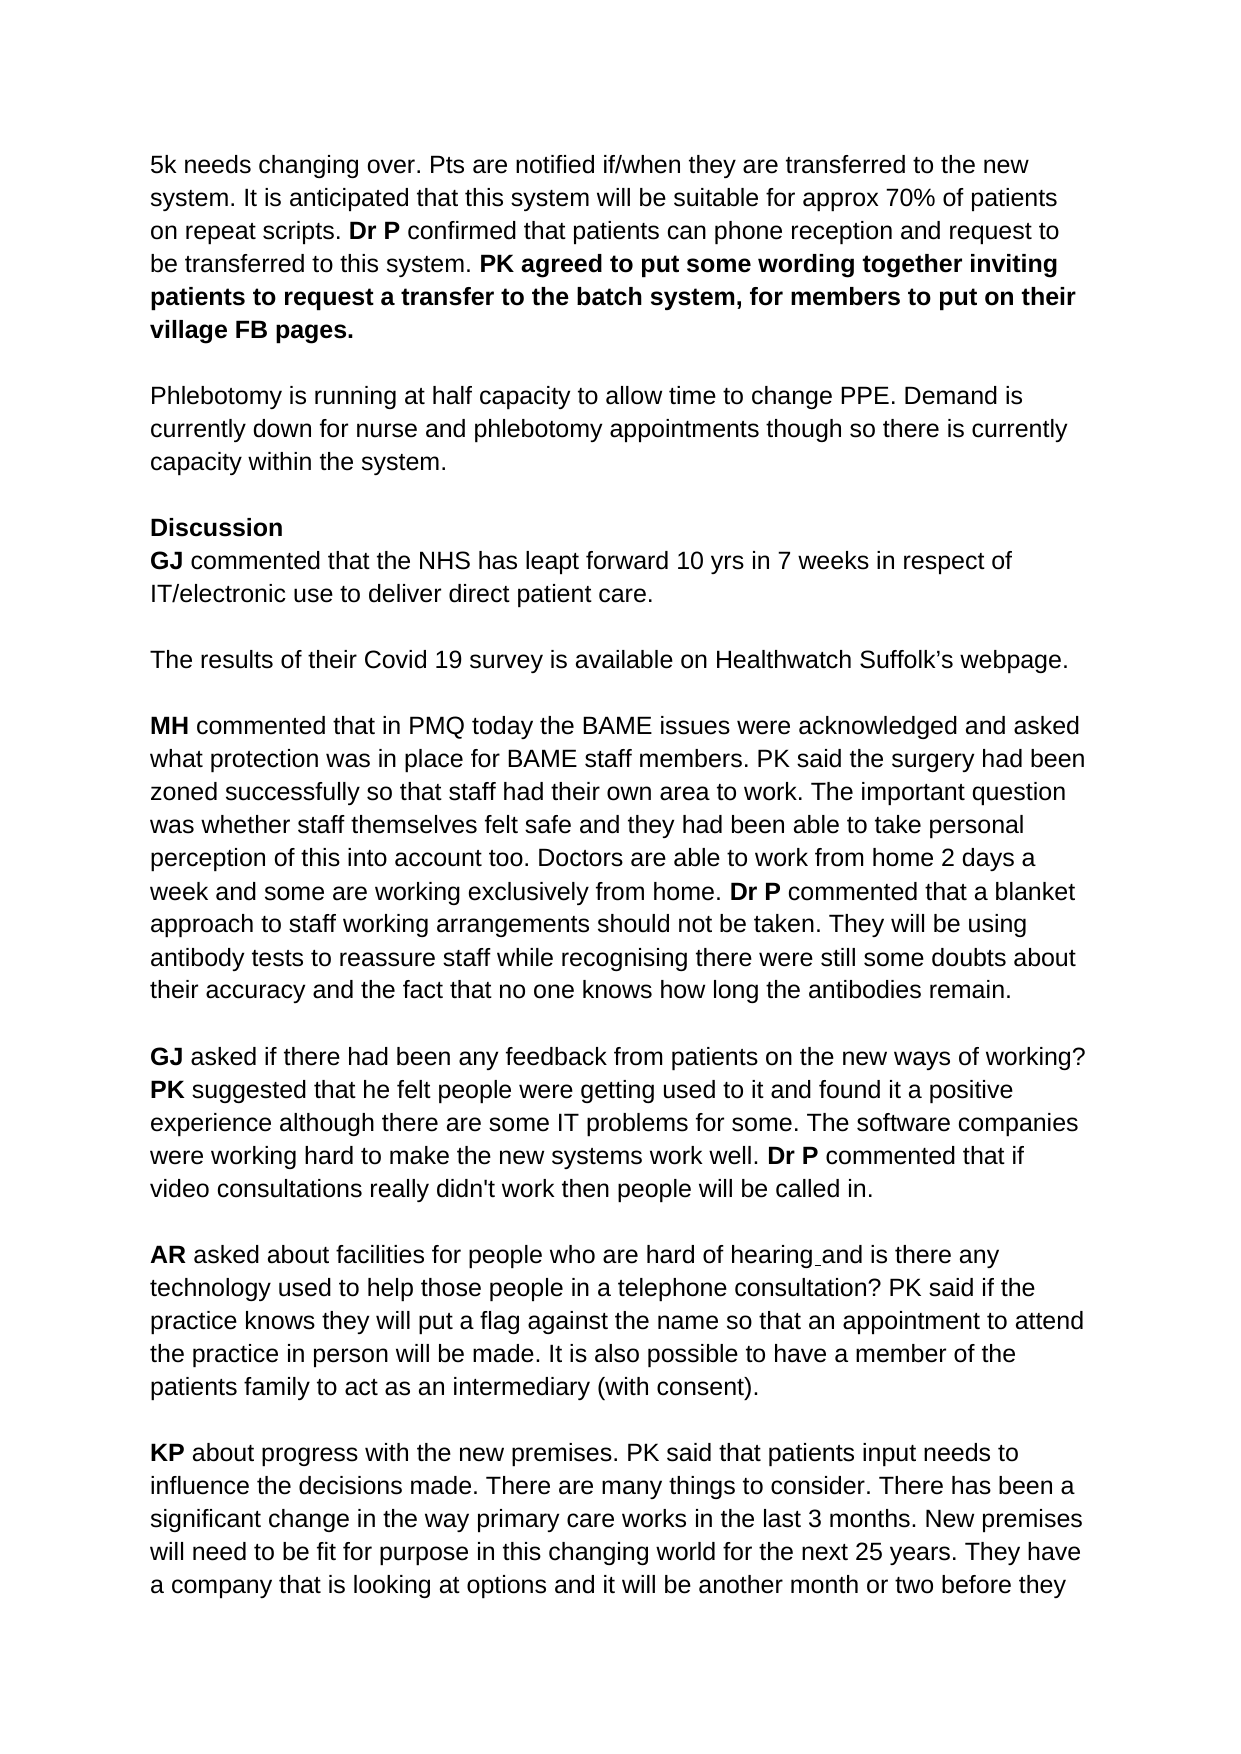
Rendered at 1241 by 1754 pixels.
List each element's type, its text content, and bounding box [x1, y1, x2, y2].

text GJ commented that the NHS has leapt forward 10 yrs in 7 weeks in respect of IT/electronic use to deliver direct patient care. [150, 546, 1090, 608]
text GJ asked if there had been any feedback from patients on the new ways of working? PK suggested that he felt people were getting used to it and found it a positive experience although there are some IT problems for some. The software companies were working hard to make the new systems work well. Dr P commented that if video consultations really didn't work then people will be called in. [150, 1042, 1090, 1202]
text Phlebotomy is running at half capacity to allow time to change PPE. Demand is currently down for nurse and phlebotomy appointments though so there is currently capacity within the system. [150, 381, 1090, 476]
text MH commented that in PMQ today the BAME issues were acknowledged and asked what protection was in place for BAME staff members. PK said the surgery had been zoned successfully so that staff had their own area to work. The important question was whether staff themselves felt safe and they had been able to take personal perception of this into account too. Doctors are able to work from home 2 days a week and some are working exclusively from home. Dr P commented that a blanket approach to staff working arrangements should not be taken. They will be using antibody tests to reassure staff while recognising there were still some doubts about their accuracy and the fact that no one knows how long the antibodies remain. [150, 711, 1090, 1004]
text Discussion [150, 513, 1090, 542]
text The results of their Covid 19 survey is available on Healthwatch Suffolk’s webpage. [150, 645, 1090, 674]
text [150, 1438, 1090, 1599]
text AR asked about facilities for people who are hard of hearing and is there any technology used to help those people in a telephone consultation? PK said if the practice knows they will put a flag against the name so that an appointment to attend the practice in person will be made. It is also possible to have a member of the patients family to act as an intermediary (with consent). [150, 1240, 1090, 1401]
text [150, 150, 1090, 344]
